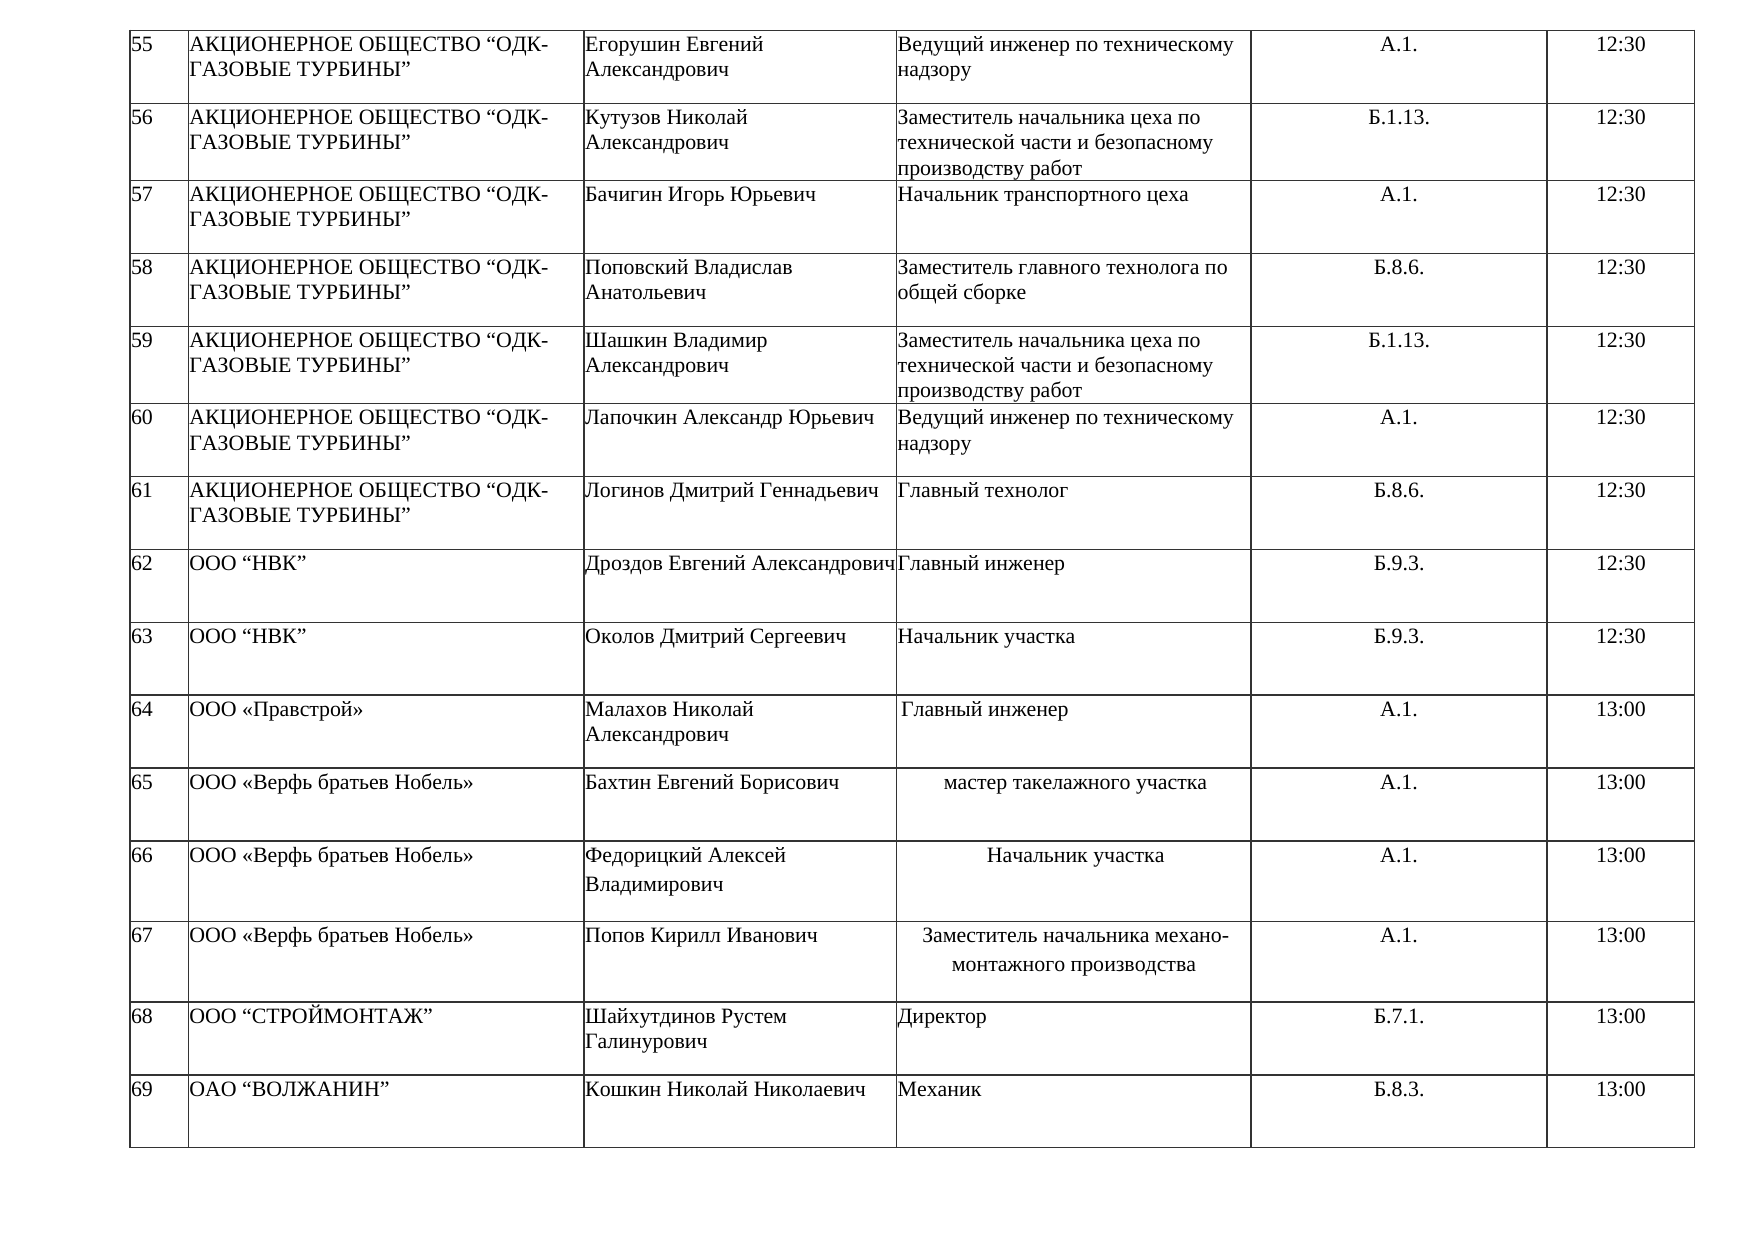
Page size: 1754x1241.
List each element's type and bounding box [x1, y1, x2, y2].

table_cell [897, 696, 1250, 767]
table_cell [585, 254, 896, 326]
table_cell [1252, 842, 1546, 921]
table_cell [585, 181, 896, 253]
table_cell [1548, 1076, 1694, 1147]
table_cell [897, 104, 1250, 180]
table_cell [131, 623, 188, 694]
table_cell [1548, 550, 1694, 622]
table_cell [189, 769, 583, 840]
table_cell [189, 477, 583, 549]
table_cell [585, 696, 896, 767]
table_cell [131, 922, 188, 1001]
table_cell [1252, 769, 1546, 840]
table_cell [897, 550, 1250, 622]
table_cell [1548, 104, 1694, 180]
table_cell [131, 404, 188, 476]
table_cell [131, 1076, 188, 1147]
table_cell [897, 404, 1250, 476]
table_cell [897, 31, 1250, 103]
table_cell [131, 769, 188, 840]
table_cell [131, 181, 188, 253]
table_cell [602, 561, 607, 569]
table_cell [1548, 31, 1694, 103]
table_cell [1252, 327, 1546, 403]
table_cell [1252, 922, 1546, 1001]
table_cell [1032, 166, 1037, 174]
table_cell [897, 254, 1250, 326]
table_cell [189, 104, 583, 180]
table_cell [131, 550, 188, 622]
table_cell [585, 842, 896, 921]
table_cell [897, 181, 1250, 253]
table_cell [1252, 550, 1546, 622]
table_cell [897, 327, 1250, 403]
table_cell [189, 696, 583, 767]
table_cell [1252, 104, 1546, 180]
table_cell [585, 404, 896, 476]
table_cell [189, 842, 583, 921]
table_cell [189, 1003, 583, 1074]
table_cell [131, 254, 188, 326]
table_cell [897, 1076, 1250, 1147]
table_cell [1252, 404, 1546, 476]
table_cell [1252, 1003, 1546, 1074]
table_cell [131, 1003, 188, 1074]
table_cell [897, 922, 1250, 1001]
table_cell [189, 623, 583, 694]
table_cell [897, 842, 1250, 921]
table_cell [585, 477, 896, 549]
table_cell [912, 166, 917, 174]
table_cell [1548, 842, 1694, 921]
table_cell [897, 1003, 1250, 1074]
table_cell [189, 404, 583, 476]
table_cell [189, 327, 583, 403]
table_cell [1252, 181, 1546, 253]
table_cell [1548, 623, 1694, 694]
table_cell [585, 623, 896, 694]
table_cell [189, 922, 583, 1001]
table_cell [1548, 404, 1694, 476]
table_cell [131, 477, 188, 549]
table_cell [131, 842, 188, 921]
table_cell [897, 477, 1250, 549]
table_cell [1252, 623, 1546, 694]
table_cell [1252, 477, 1546, 549]
table_cell [897, 769, 1250, 840]
table_cell [1252, 31, 1546, 103]
table_cell [1252, 254, 1546, 326]
table_cell [585, 1076, 896, 1147]
table_cell [189, 550, 583, 622]
table_cell [585, 1003, 896, 1074]
table_cell [1252, 696, 1546, 767]
table_cell [585, 769, 896, 840]
table_cell [1548, 696, 1694, 767]
table_cell [189, 1076, 583, 1147]
table_cell [189, 254, 583, 326]
table_cell [585, 327, 896, 403]
table_cell [1548, 769, 1694, 840]
table_cell [1548, 254, 1694, 326]
table_cell [131, 104, 188, 180]
table_cell [585, 31, 896, 103]
table_cell [131, 31, 188, 103]
table_cell [585, 104, 896, 180]
table_cell [585, 922, 896, 1001]
table_cell [1548, 477, 1694, 549]
table_cell [1252, 1076, 1546, 1147]
table_cell [1548, 181, 1694, 253]
table_cell [1548, 922, 1694, 1001]
table_cell [897, 623, 1250, 694]
table_cell [189, 181, 583, 253]
table_cell [585, 550, 896, 622]
table_cell [189, 31, 583, 103]
table_cell [1548, 1003, 1694, 1074]
table_cell [131, 696, 188, 767]
table_cell [131, 327, 188, 403]
table_cell [1548, 327, 1694, 403]
